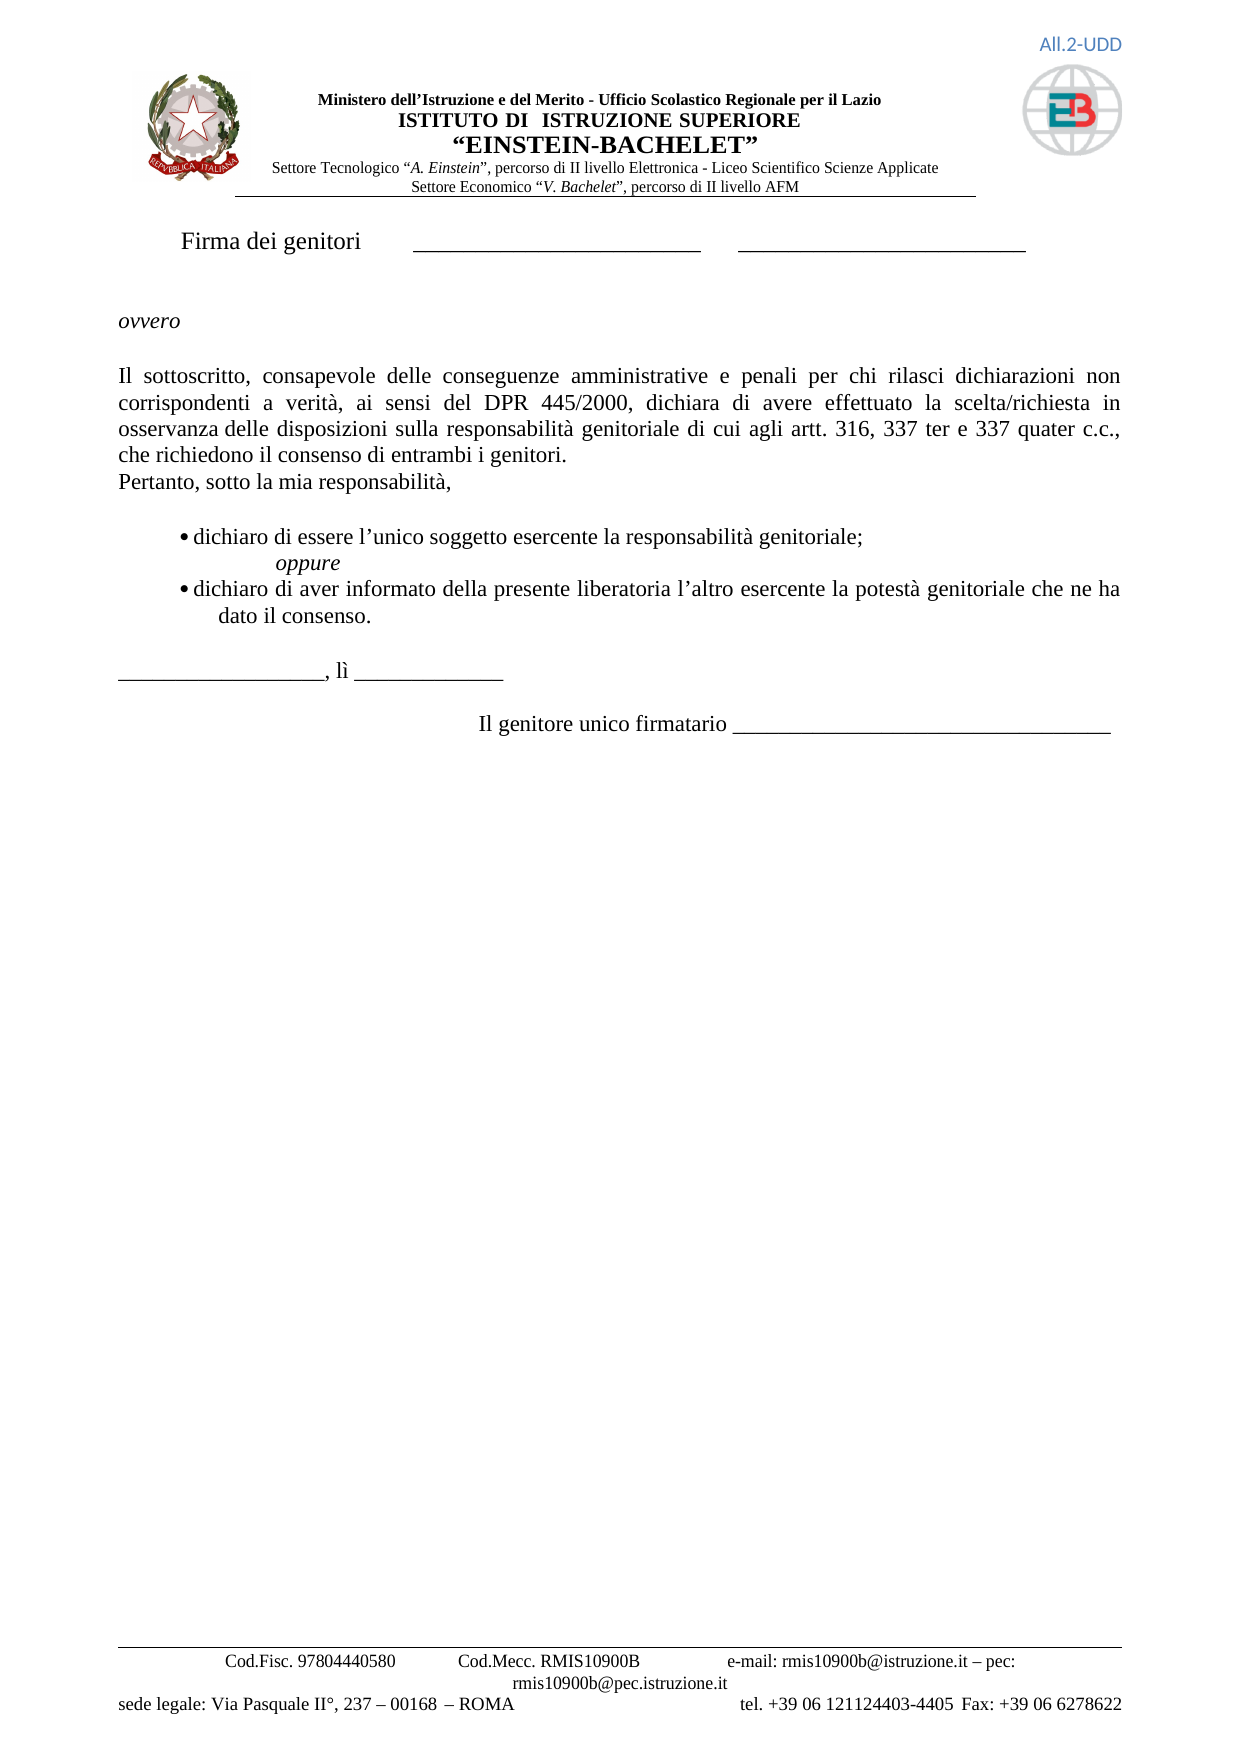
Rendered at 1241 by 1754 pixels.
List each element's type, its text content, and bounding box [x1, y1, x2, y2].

text __________________, lì _____________ [118, 657, 1122, 683]
text Pertanto, sotto la mia responsabilità, [118, 468, 1122, 494]
text Firma dei genitori _______________________ _______________________ [118, 226, 1122, 254]
text Il genitore unico firmatario _________________________________ [472, 710, 1122, 736]
text ovvero [118, 307, 1122, 333]
list dichiaro di essere l’unico soggetto esercente la responsabilità genitoriale; [181, 523, 1152, 549]
list dichiaro di aver informato della presente liberatoria l’altro esercente la potestà genitoriale che ne ha dato il consenso. [181, 576, 1122, 628]
text oppure [218, 549, 1152, 576]
picture [1021, 64, 1123, 156]
picture [132, 71, 252, 182]
text Il sottoscritto, consapevole delle conseguenze amministrative e penali per chi rilasci dichiarazioni non corrispondenti a verità, ai sensi del DPR 445/2000, dichiara di avere effettuato la scelta/richiesta in osservanza delle disposizioni sulla responsabilità genitoriale di cui agli artt. 316, 337 ter e 337 quater c.c., che richiedono il consenso di entrambi i genitori. [118, 362, 1122, 468]
